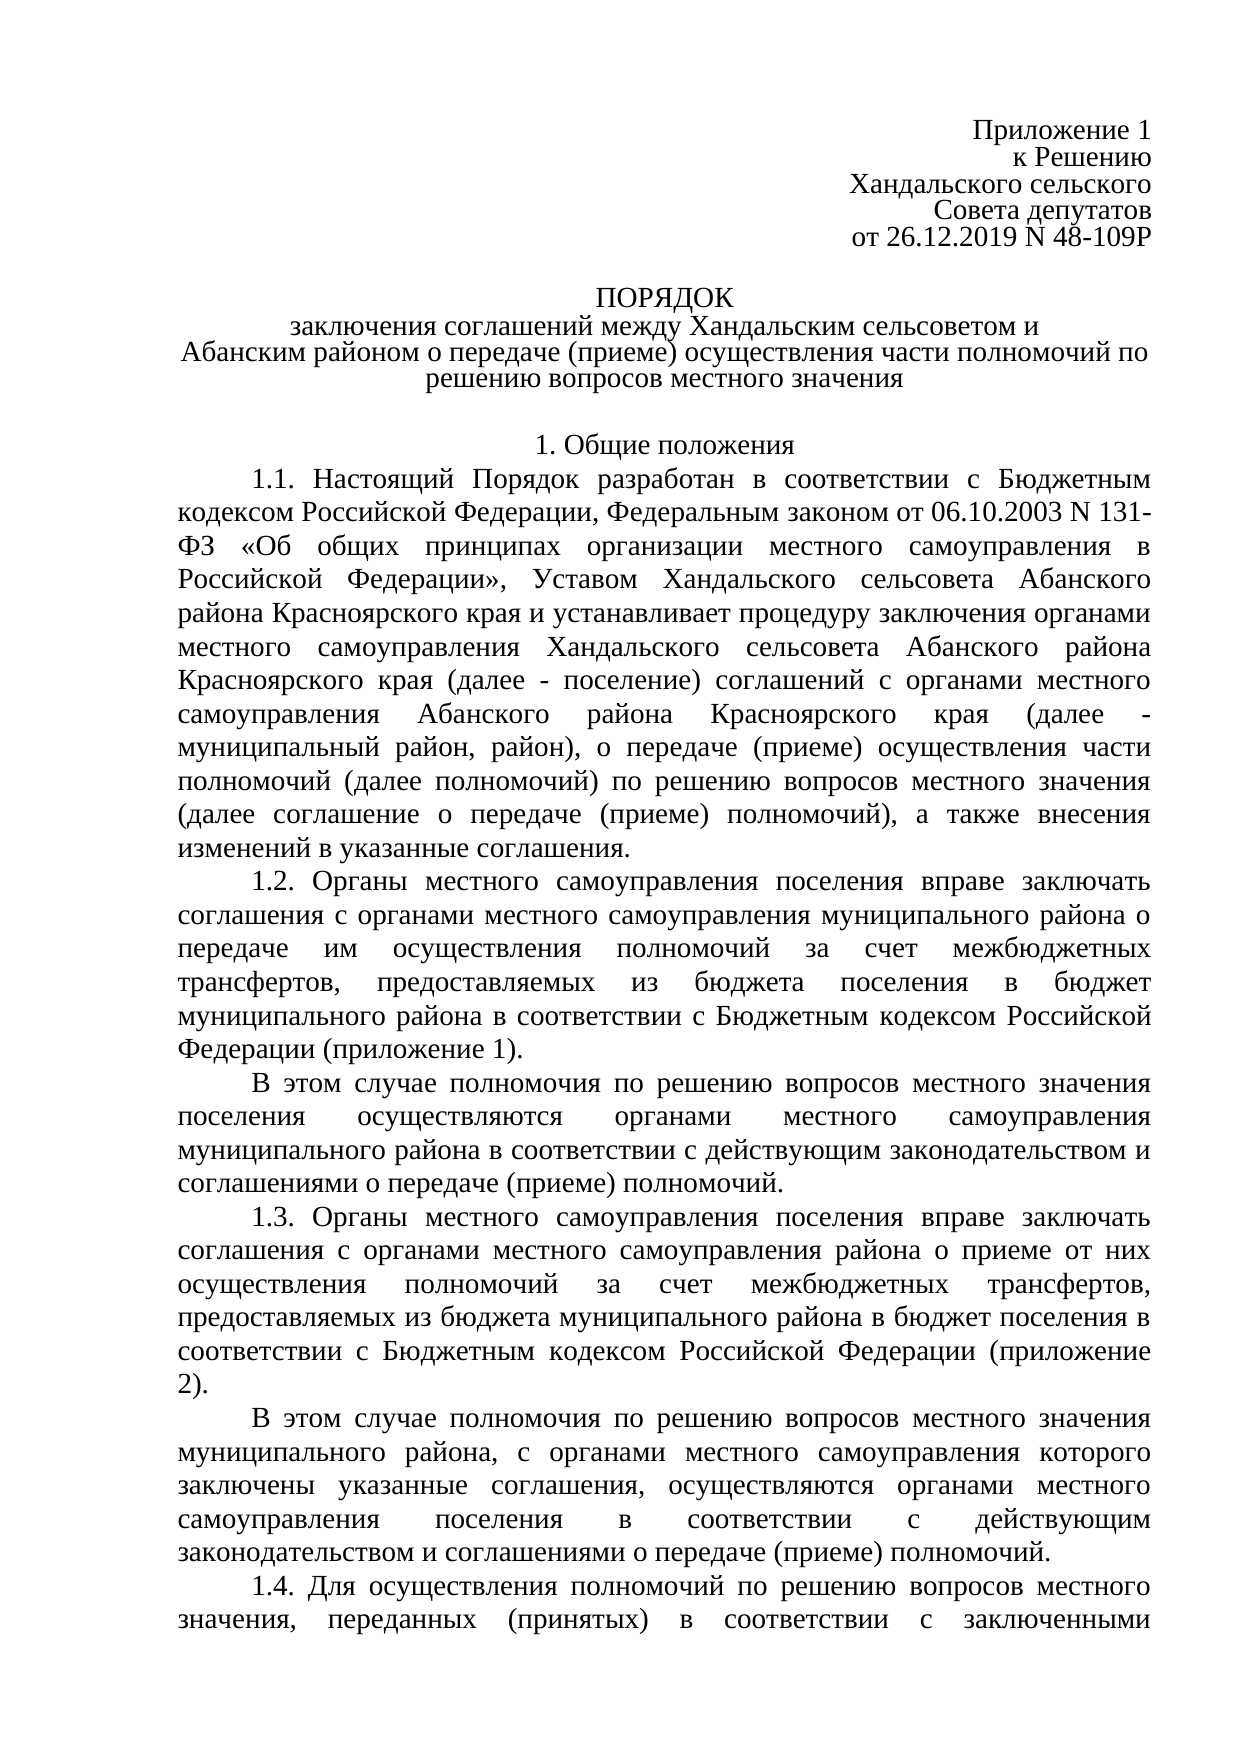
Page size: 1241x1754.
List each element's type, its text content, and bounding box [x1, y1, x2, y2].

text 1.3. Органы местного самоуправления поселения вправе заключать соглашения с органами местного самоуправления района о приеме от них осуществления полномочий за счет межбюджетных трансфертов, предоставляемых из бюджета муниципального района в бюджет поселения в соответствии с Бюджетным кодексом Российской Федерации (приложение 2). [177, 1199, 1152, 1400]
text от 26.12.2019 N 48-109Р [177, 225, 1152, 252]
text В этом случае полномочия по решению вопросов местного значения поселения осуществляются органами местного самоуправления муниципального района в соответствии с действующим законодательством и соглашениями о передаче (приеме) полномочий. [177, 1065, 1152, 1199]
text 1.2. Органы местного самоуправления поселения вправе заключать соглашения с органами местного самоуправления муниципального района о передаче им осуществления полномочий за счет межбюджетных трансфертов, предоставляемых из бюджета поселения в бюджет муниципального района в соответствии с Бюджетным кодексом Российской Федерации (приложение 1). [177, 863, 1152, 1065]
text В этом случае полномочия по решению вопросов местного значения муниципального района, с органами местного самоуправления которого заключены указанные соглашения, осуществляются органами местного самоуправления поселения в соответствии с действующим законодательством и соглашениями о передаче (приеме) полномочий. [177, 1400, 1152, 1568]
text ПОРЯДОК [177, 280, 1152, 313]
text Совета депутатов [177, 198, 1152, 225]
text к Решению [177, 145, 1152, 172]
text Приложение 1 [177, 118, 1152, 145]
text 1.1. Настоящий Порядок разработан в соответствии с Бюджетным кодексом Российской Федерации, Федеральным законом от 06.10.2003 N 131-ФЗ «Об общих принципах организации местного самоуправления в Российской Федерации», Уставом Хандальского сельсовета Абанского района Красноярского края и устанавливает процедуру заключения органами местного самоуправления Хандальского сельсовета Абанского района Красноярского края (далее - поселение) соглашений с органами местного самоуправления Абанского района Красноярского края (далее - муниципальный район, район), о передаче (приеме) осуществления части полномочий (далее полномочий) по решению вопросов местного значения (далее соглашение о передаче (приеме) полномочий), а также внесения изменений в указанные соглашения. [177, 461, 1152, 863]
text Хандальского сельского [177, 172, 1152, 198]
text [177, 1568, 1152, 1635]
text заключения соглашений между Хандальским сельсоветом и [177, 313, 1152, 340]
text Абанским районом о передаче (приеме) осуществления части полномочий по решению вопросов местного значения [177, 340, 1152, 394]
text 1. Общие положения [177, 427, 1152, 461]
